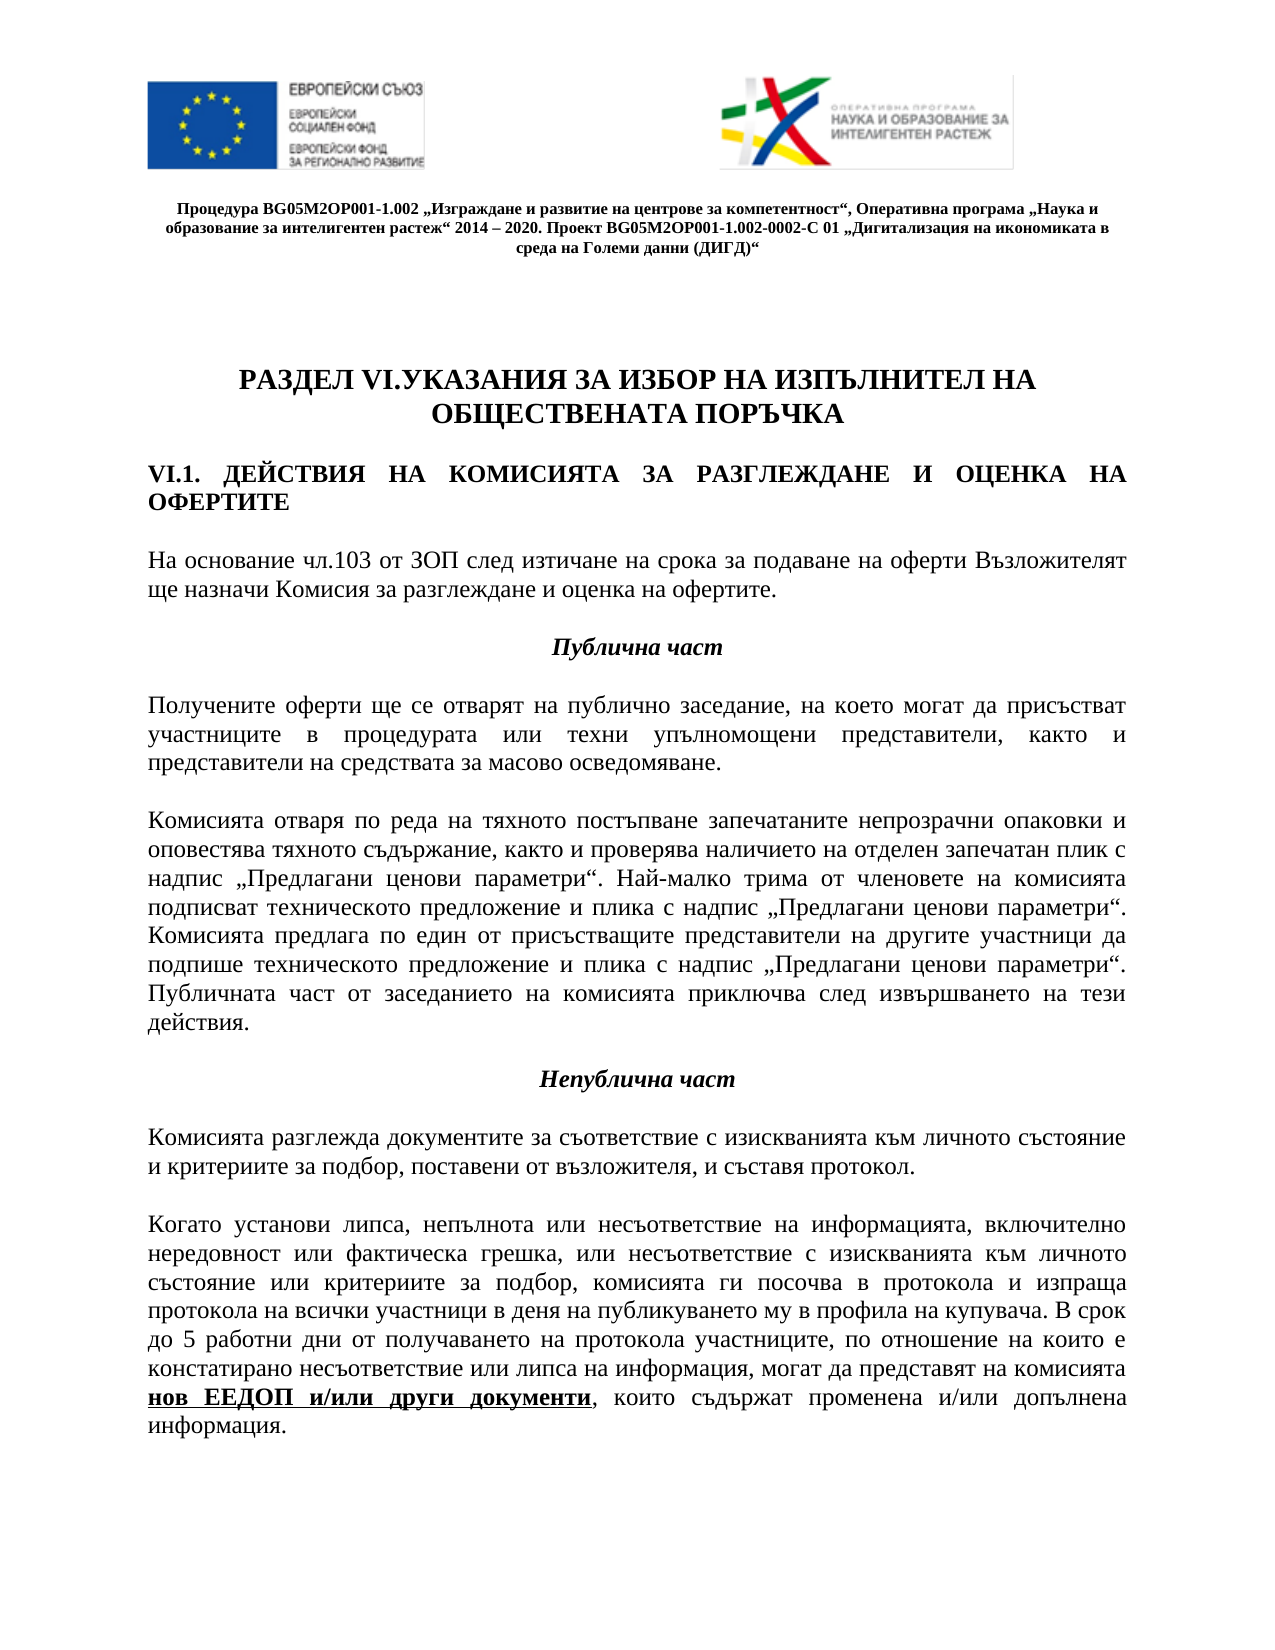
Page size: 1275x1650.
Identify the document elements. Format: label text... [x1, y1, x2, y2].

text Комисията отваря по реда на тяхното постъпване запечатаните непрозрачни опаковки и оповестява тяхното съдържание, както и проверява наличието на отделен запечатан плик с надпис „Предлагани ценови параметри“. Най-малко трима от членовете на комисията подписват техническото предложение и плика с надпис „Предлагани ценови параметри“. Комисията предлага по един от присъстващите представители на другите участници да подпише техническото предложение и плика с надпис „Предлагани ценови параметри“. Публичната част от заседанието на комисията приключва след извършването на тези действия. [148, 805, 1127, 1035]
subtitle РАЗДЕЛ VI.УКАЗАНИЯ ЗА ИЗБОР НА ИЗПЪЛНИТЕЛ НА ОБЩЕСТВЕНАТА ПОРЪЧКА [148, 362, 1127, 429]
text Когато установи липса, непълнота или несъответствие на информацията, включително нередовност или фактическа грешка, или несъответствие с изискванията към личното състояние или критериите за подбор, комисията ги посочва в протокола и изпраща протокола на всички участници в деня на публикуването му в профила на купувача. В срок до 5 работни дни от получаването на протокола участниците, по отношение на които е констатирано несъответствие или липса на информация, могат да представят на комисията нов ЕЕДОП и/или други документи, които съдържат променена и/или допълнена информация. [148, 1209, 1127, 1439]
subtitle VI.1. ДЕЙСТВИЯ НА КОМИСИЯТА ЗА РАЗГЛЕЖДАНЕ И ОЦЕНКА НА ОФЕРТИТЕ [148, 459, 1127, 516]
text Публична част [148, 632, 1127, 661]
picture [719, 75, 1015, 171]
text Получените оферти ще се отварят на публично заседание, на което могат да присъстват участниците в процедурата или техни упълномощени представители, както и представители на средствата за масово осведомяване. [148, 690, 1127, 776]
picture [147, 81, 426, 171]
text На основание чл.103 от ЗОП след изтичане на срока за подаване на оферти Възложителят ще назначи Комисия за разглеждане и оценка на офертите. [148, 545, 1127, 603]
text Непублична част [148, 1064, 1127, 1093]
text Комисията разглежда документите за съответствие с изискванията към личното състояние и критериите за подбор, поставени от възложителя, и съставя протокол. [148, 1122, 1127, 1180]
